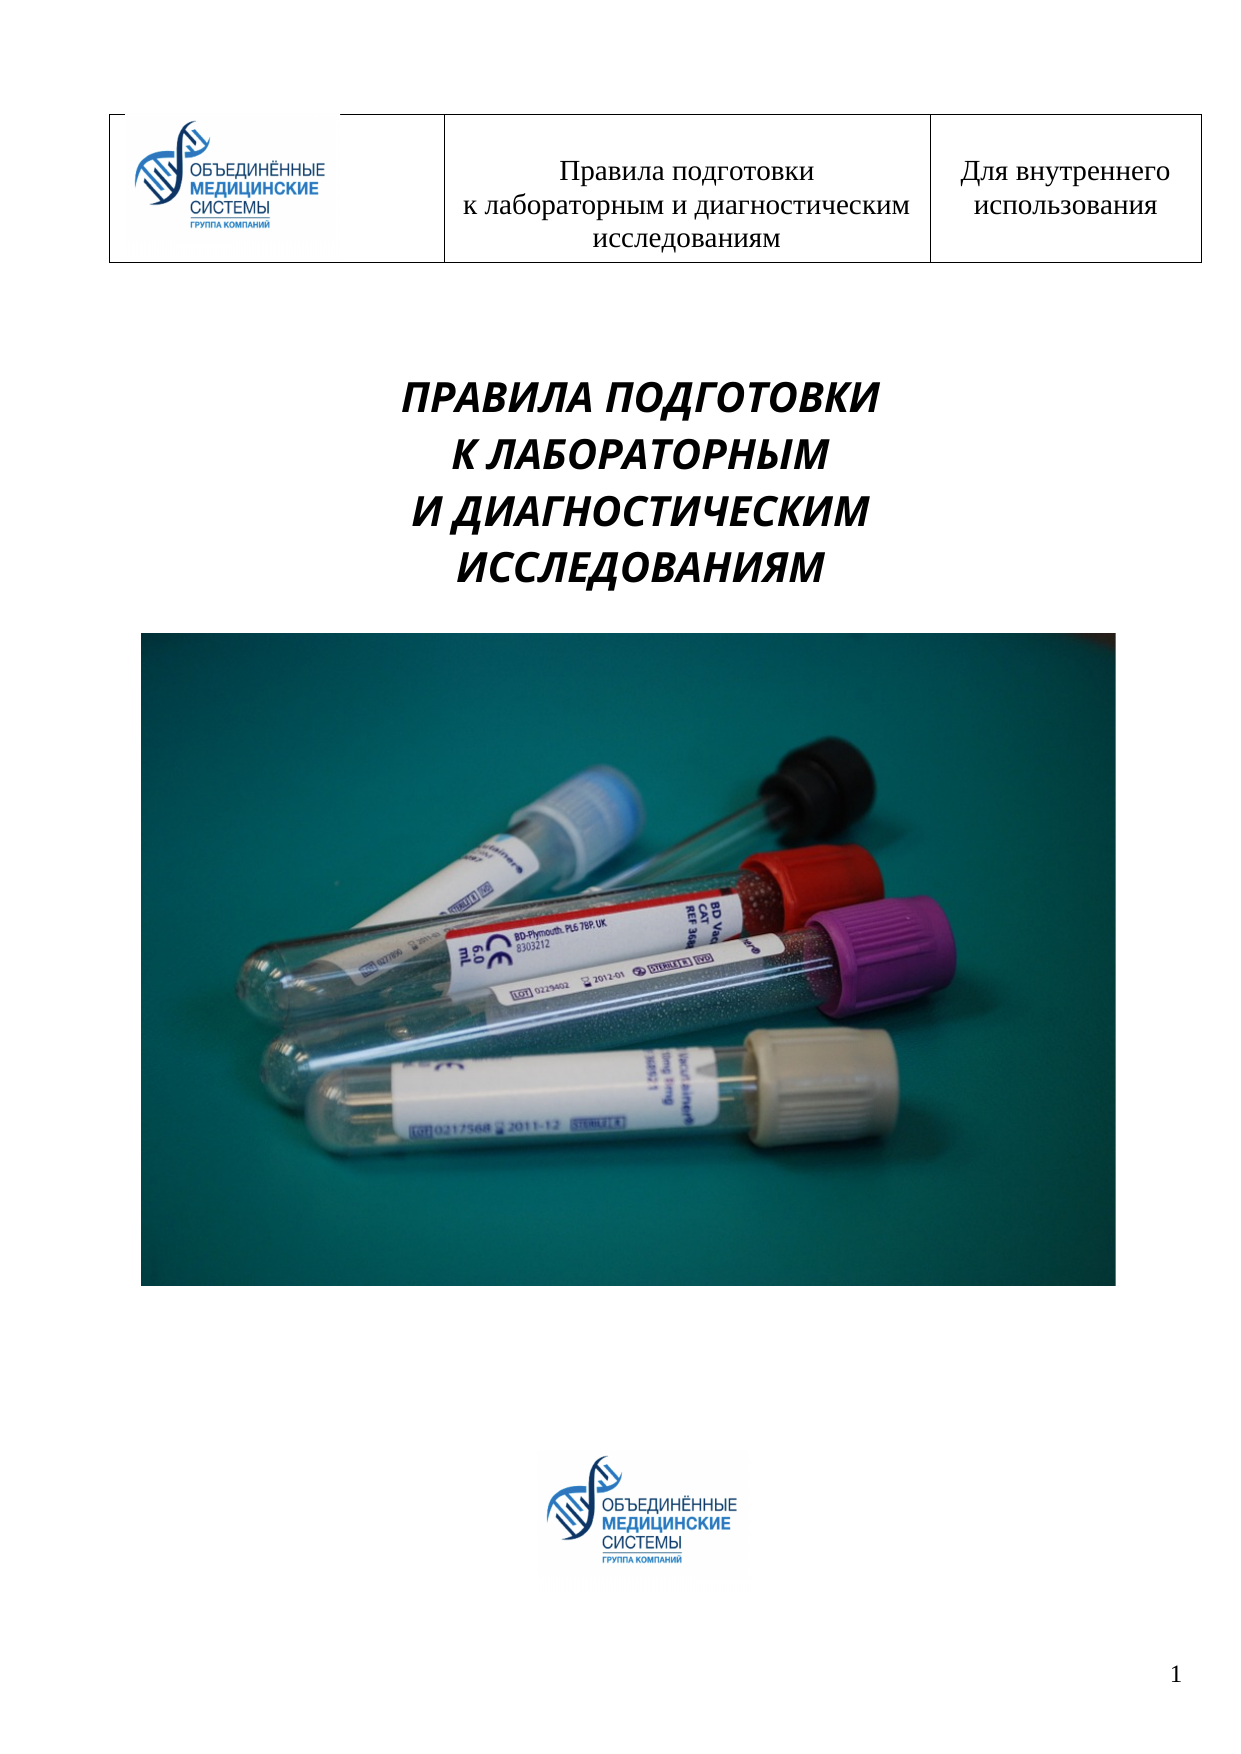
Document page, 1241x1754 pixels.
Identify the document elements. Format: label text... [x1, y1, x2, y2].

picture [125, 113, 341, 257]
text ПРАВИЛА ПОДГОТОВКИ [103, 368, 1182, 425]
picture [537, 1449, 753, 1592]
text ИССЛЕДОВАНИЯМ [103, 538, 1182, 595]
text И ДИАГНОСТИЧЕСКИМ [103, 482, 1182, 538]
picture [141, 633, 1116, 1286]
text К ЛАБОРАТОРНЫМ [103, 425, 1182, 482]
